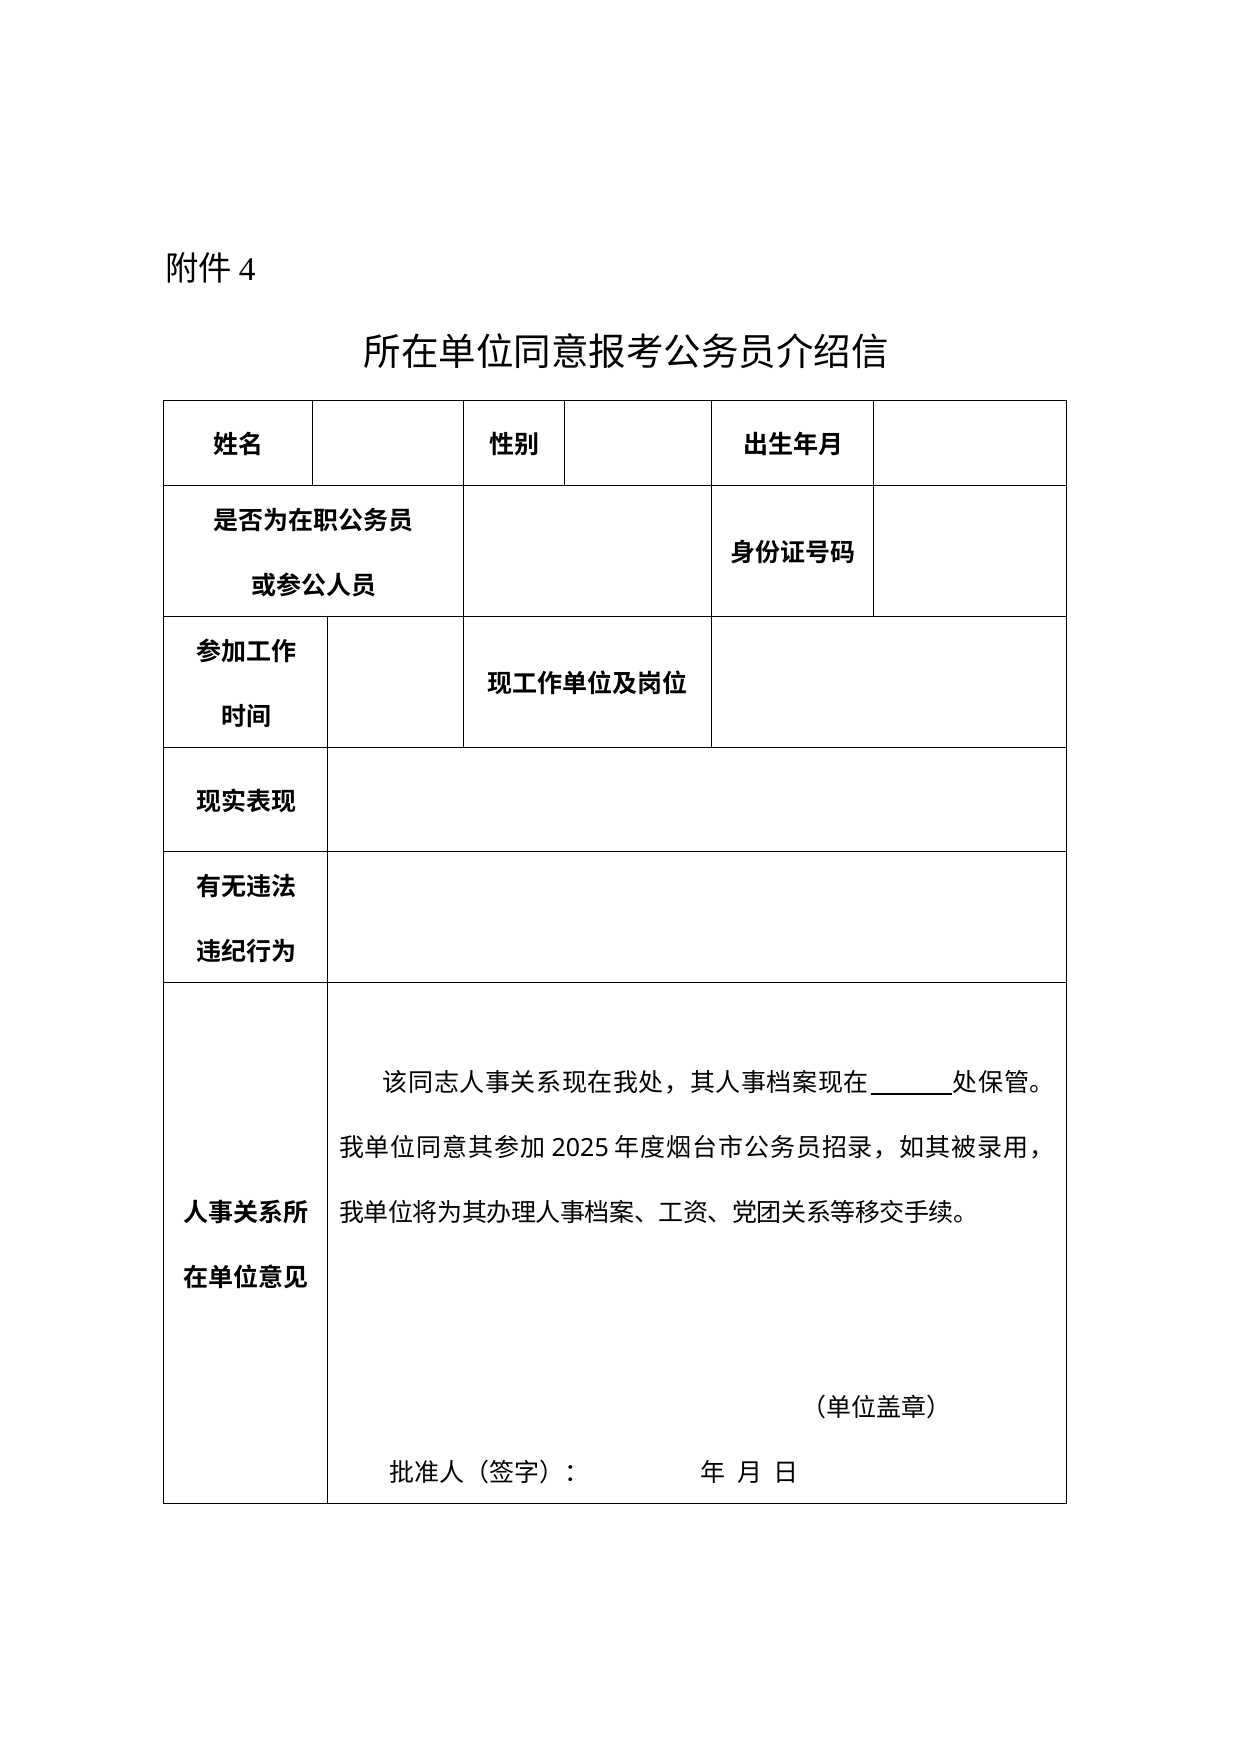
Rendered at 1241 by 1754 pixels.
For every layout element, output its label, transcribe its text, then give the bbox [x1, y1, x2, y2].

table_cell 现工作单位及岗位 [464, 617, 711, 747]
table_cell [712, 617, 1066, 747]
table_cell [328, 748, 1066, 851]
table_header 出生年月 [712, 401, 873, 485]
table_cell [874, 486, 1066, 616]
table_cell [328, 617, 463, 747]
table_cell 人事关系所在单位意见 [164, 983, 327, 1503]
table_cell [328, 852, 1066, 982]
table_header [313, 401, 463, 485]
table_cell 有无违法 违纪行为 [164, 852, 327, 982]
table_header 性别 [464, 401, 564, 485]
table_header [565, 401, 711, 485]
table_cell 是否为在职公务员 或参公人员 [164, 486, 463, 616]
table_cell 现实表现 [164, 748, 327, 851]
table_cell 参加工作 时间 [164, 617, 327, 747]
table_cell 该同志人事关系现在我处，其人事档案现在 处保管。我单位同意其参加2025年度烟台市公务员招录，如其被录用，我单位将为其办理人事档案、工资、党团关系等移交手续。 （单位盖章） 批准人（签字）： 年 月 日 [328, 983, 1066, 1503]
table_header [874, 401, 1066, 485]
table_header 姓名 [164, 401, 312, 485]
list 附件4 [165, 233, 1087, 298]
table_cell 身份证号码 [712, 486, 873, 616]
table_cell [464, 486, 711, 616]
text 所在单位同意报考公务员介绍信 [165, 317, 1087, 382]
